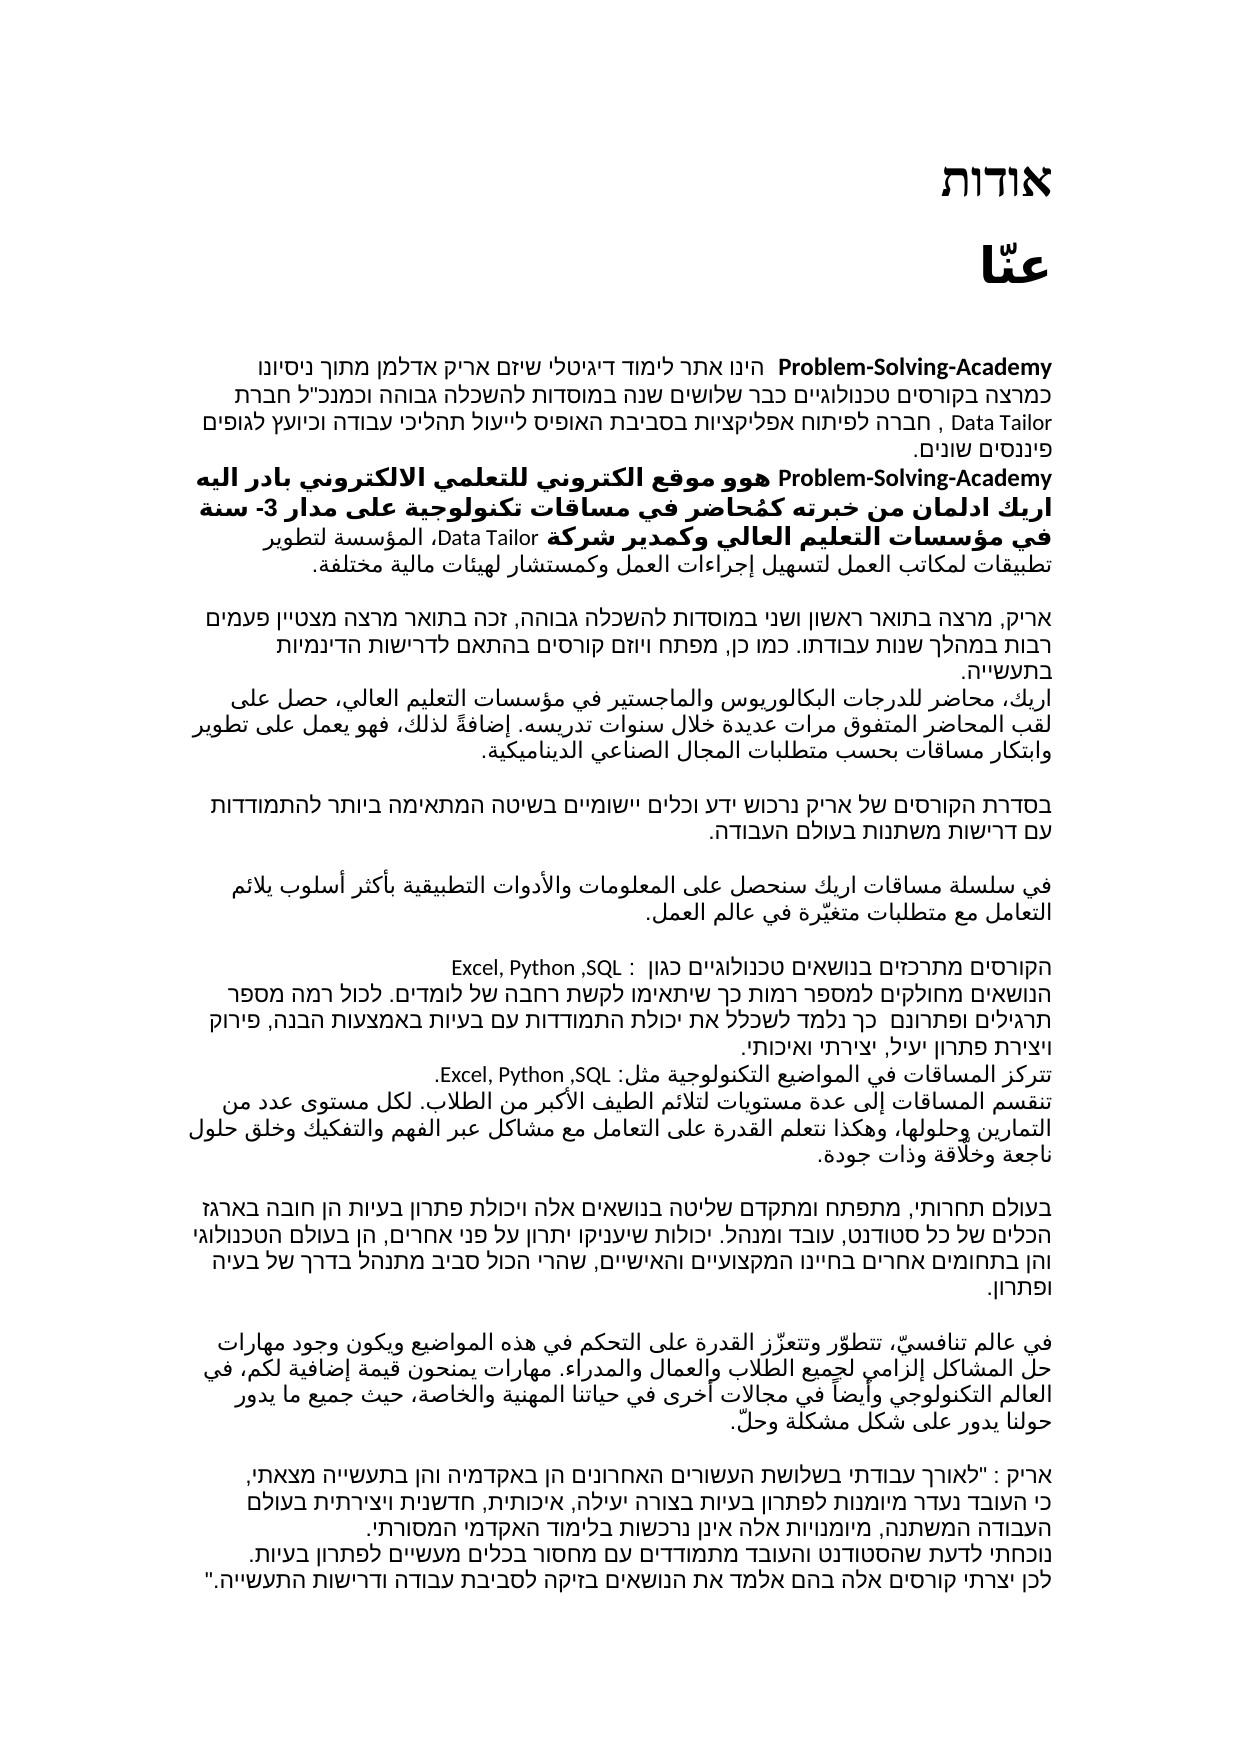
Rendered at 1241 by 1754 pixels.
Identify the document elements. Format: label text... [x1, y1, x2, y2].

subtitle אודות [187, 150, 1053, 207]
text לכן יצרתי קורסים אלה בהם אלמד את הנושאים בזיקה לסביבת עבודה ודרישות התעשייה." [187, 1567, 1053, 1594]
text تنقسم المساقات إلى عدة مستويات لتلائم الطيف الأكبر من الطلاب. لكل مستوى عدد من التمارين وحلولها، وهكذا نتعلم القدرة على التعامل مع مشاكل عبر الفهم والتفكيك وخلق حلول ناجعة وخلّاقة وذات جودة. [187, 1088, 1053, 1167]
text في عالم تنافسيّ، تتطوّر وتتعزّز القدرة على التحكم في هذه المواضيع ويكون وجود مهارات حل المشاكل إلزامي لجميع الطلاب والعمال والمدراء. مهارات يمنحون قيمة إضافية لكم، في العالم التكنولوجي وأيضاً في مجالات أخرى في حياتنا المهنية والخاصة، حيث جميع ما يدور حولنا يدور على شكل مشكلة وحلّ. [187, 1329, 1053, 1434]
text כי העובד נעדר מיומנות לפתרון בעיות בצורה יעילה, איכותית, חדשנית ויצירתית בעולם העבודה המשתנה, מיומנויות אלה אינן נרכשות בלימוד האקדמי המסורתי. [187, 1488, 1053, 1541]
text נוכחתי לדעת שהסטודנט והעובד מתמודדים עם מחסור בכלים מעשיים לפתרון בעיות. [187, 1541, 1053, 1567]
text Problem-Solving-Academy הינו אתר לימוד דיגיטלי שיזם אריק אדלמן מתוך ניסיונו כמרצה בקורסים טכנולוגיים כבר שלושים שנה במוסדות להשכלה גבוהה וכמנכ"ל חברת Data Tailor , חברה לפיתוח אפליקציות בסביבת האופיס לייעול תהליכי עבודה וכיועץ לגופים פיננסים שונים. [187, 351, 1053, 463]
text הקורסים מתרכזים בנושאים טכנולוגיים כגון : Excel, Python ,SQL [187, 953, 1053, 981]
text Problem-Solving-Academy هوو موقع الكتروني للتعلمي الالكتروني بادر اليه اريك ادلمان من خبرته كمُحاضر في مساقات تكنولوجية على مدار 3- سنة في مؤسسات التعليم العالي وكمدير شركة Data Tailor، المؤسسة لتطوير تطبيقات لمكاتب العمل لتسهيل إجراءات العمل وكمستشار لهيئات مالية مختلفة. [187, 463, 1053, 577]
text اريك، محاضر للدرجات البكالوريوس والماجستير في مؤسسات التعليم العالي، حصل على لقب المحاضر المتفوق مرات عديدة خلال سنوات تدريسه. إضافةً لذلك، فهو يعمل على تطوير وابتكار مساقات بحسب متطلبات المجال الصناعي الديناميكية. [187, 684, 1053, 792]
text في سلسلة مساقات اريك سنحصل على المعلومات والأدوات التطبيقية بأكثر أسلوب يلائم التعامل مع متطلبات متغيّرة في عالم العمل. [187, 872, 1053, 925]
text אריק : "לאורך עבודתי בשלושת העשורים האחרונים הן באקדמיה והן בתעשייה מצאתי, [187, 1462, 1053, 1488]
text تتركز المساقات في المواضيع التكنولوجية مثل: Excel, Python ,SQL. [187, 1060, 1053, 1088]
text הנושאים מחולקים למספר רמות כך שיתאימו לקשת רחבה של לומדים. לכול רמה מספר תרגילים ופתרונם כך נלמד לשכלל את יכולת התמודדות עם בעיות באמצעות הבנה, פירוק ויצירת פתרון יעיל, יצירתי ואיכותי. [187, 981, 1053, 1060]
subtitle عنّا [187, 237, 1053, 294]
text אריק, מרצה בתואר ראשון ושני במוסדות להשכלה גבוהה, זכה בתואר מרצה מצטיין פעמים רבות במהלך שנות עבודתו. כמו כן, מפתח ויוזם קורסים בהתאם לדרישות הדינמיות בתעשייה. [187, 605, 1053, 684]
text בעולם תחרותי, מתפתח ומתקדם שליטה בנושאים אלה ויכולת פתרון בעיות הן חובה בארגז הכלים של כל סטודנט, עובד ומנהל. יכולות שיעניקו יתרון על פני אחרים, הן בעולם הטכנולוגי והן בתחומים אחרים בחיינו המקצועיים והאישיים, שהרי הכול סביב מתנהל בדרך של בעיה ופתרון. [187, 1195, 1053, 1301]
text בסדרת הקורסים של אריק נרכוש ידע וכלים יישומיים בשיטה המתאימה ביותר להתמודדות עם דרישות משתנות בעולם העבודה. [187, 792, 1053, 844]
